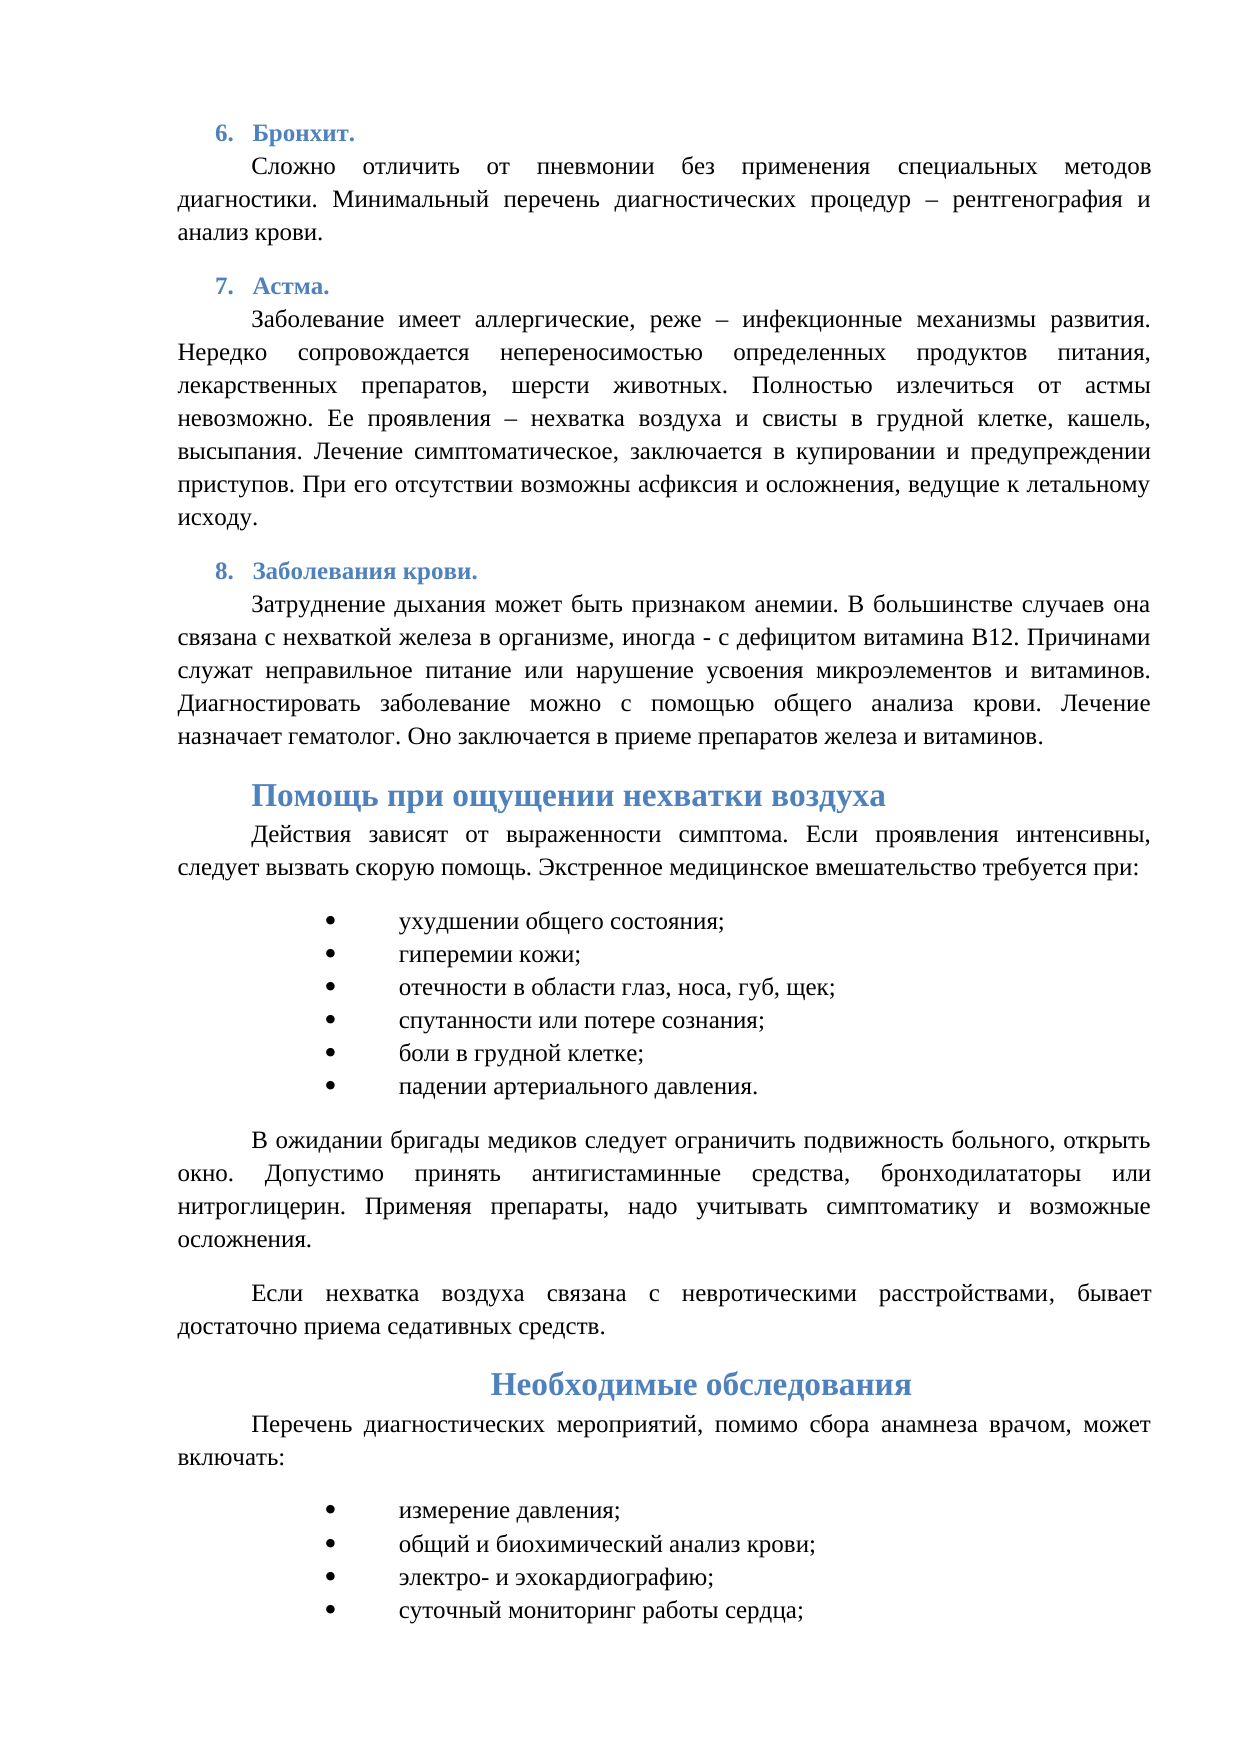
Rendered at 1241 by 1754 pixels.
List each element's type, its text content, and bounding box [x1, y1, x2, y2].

list отечности в области глаз, носа, губ, щек; [252, 972, 1152, 1001]
subtitle Необходимые обследования [177, 1365, 1152, 1403]
text Действия зависят от выраженности симптома. Если проявления интенсивны, следует вызвать скорую помощь. Экстренное медицинское вмешательство требуется при: [177, 819, 1152, 881]
text В ожидании бригады медиков следует ограничить подвижность больного, открыть окно. Допустимо принять антигистаминные средства, бронходилататоры или нитроглицерин. Применяя препараты, надо учитывать симптоматику и возможные осложнения. [177, 1125, 1152, 1253]
list спутанности или потере сознания; [252, 1005, 1152, 1034]
text Если нехватка воздуха связана с невротическими расстройствами, бывает достаточно приема седативных средств. [177, 1278, 1152, 1339]
text Затруднение дыхания может быть признаком анемии. В большинстве случаев она связана с нехваткой железа в организме, иногда - с дефицитом витамина В12. Причинами служат неправильное питание или нарушение усвоения микроэлементов и витаминов. Диагностировать заболевание можно с помощью общего анализа крови. Лечение назначает гематолог. Оно заключается в приеме препаратов железа и витаминов. [177, 589, 1152, 750]
subtitle Помощь при ощущении нехватки воздуха [177, 775, 1152, 813]
list боли в грудной клетке; [252, 1038, 1152, 1067]
list падении артериального давления. [252, 1071, 1152, 1100]
subtitle Заболевания крови. [215, 556, 1152, 585]
list измерение давления; [252, 1496, 1152, 1524]
list электро- и эхокардиографию; [252, 1562, 1152, 1590]
list суточный мониторинг работы сердца; [252, 1595, 1152, 1623]
list общий и биохимический анализ крови; [252, 1529, 1152, 1557]
list ухудшении общего состояния; [252, 906, 1152, 935]
subtitle Астма. [215, 271, 1152, 300]
text Перечень диагностических мероприятий, помимо сбора анамнеза врачом, может включать: [177, 1409, 1152, 1471]
text Заболевание имеет аллергические, реже – инфекционные механизмы развития. Нередко сопровождается непереносимостью определенных продуктов питания, лекарственных препаратов, шерсти животных. Полностью излечиться от астмы невозможно. Ее проявления – нехватка воздуха и свисты в грудной клетке, кашель, высыпания. Лечение симптоматическое, заключается в купировании и предупреждении приступов. При его отсутствии возможны асфиксия и осложнения, ведущие к летальному исходу. [177, 304, 1152, 531]
list гиперемии кожи; [252, 939, 1152, 968]
text Сложно отличить от пневмонии без применения специальных методов диагностики. Минимальный перечень диагностических процедур – рентгенография и анализ крови. [177, 151, 1152, 246]
subtitle Бронхит. [215, 118, 1152, 147]
